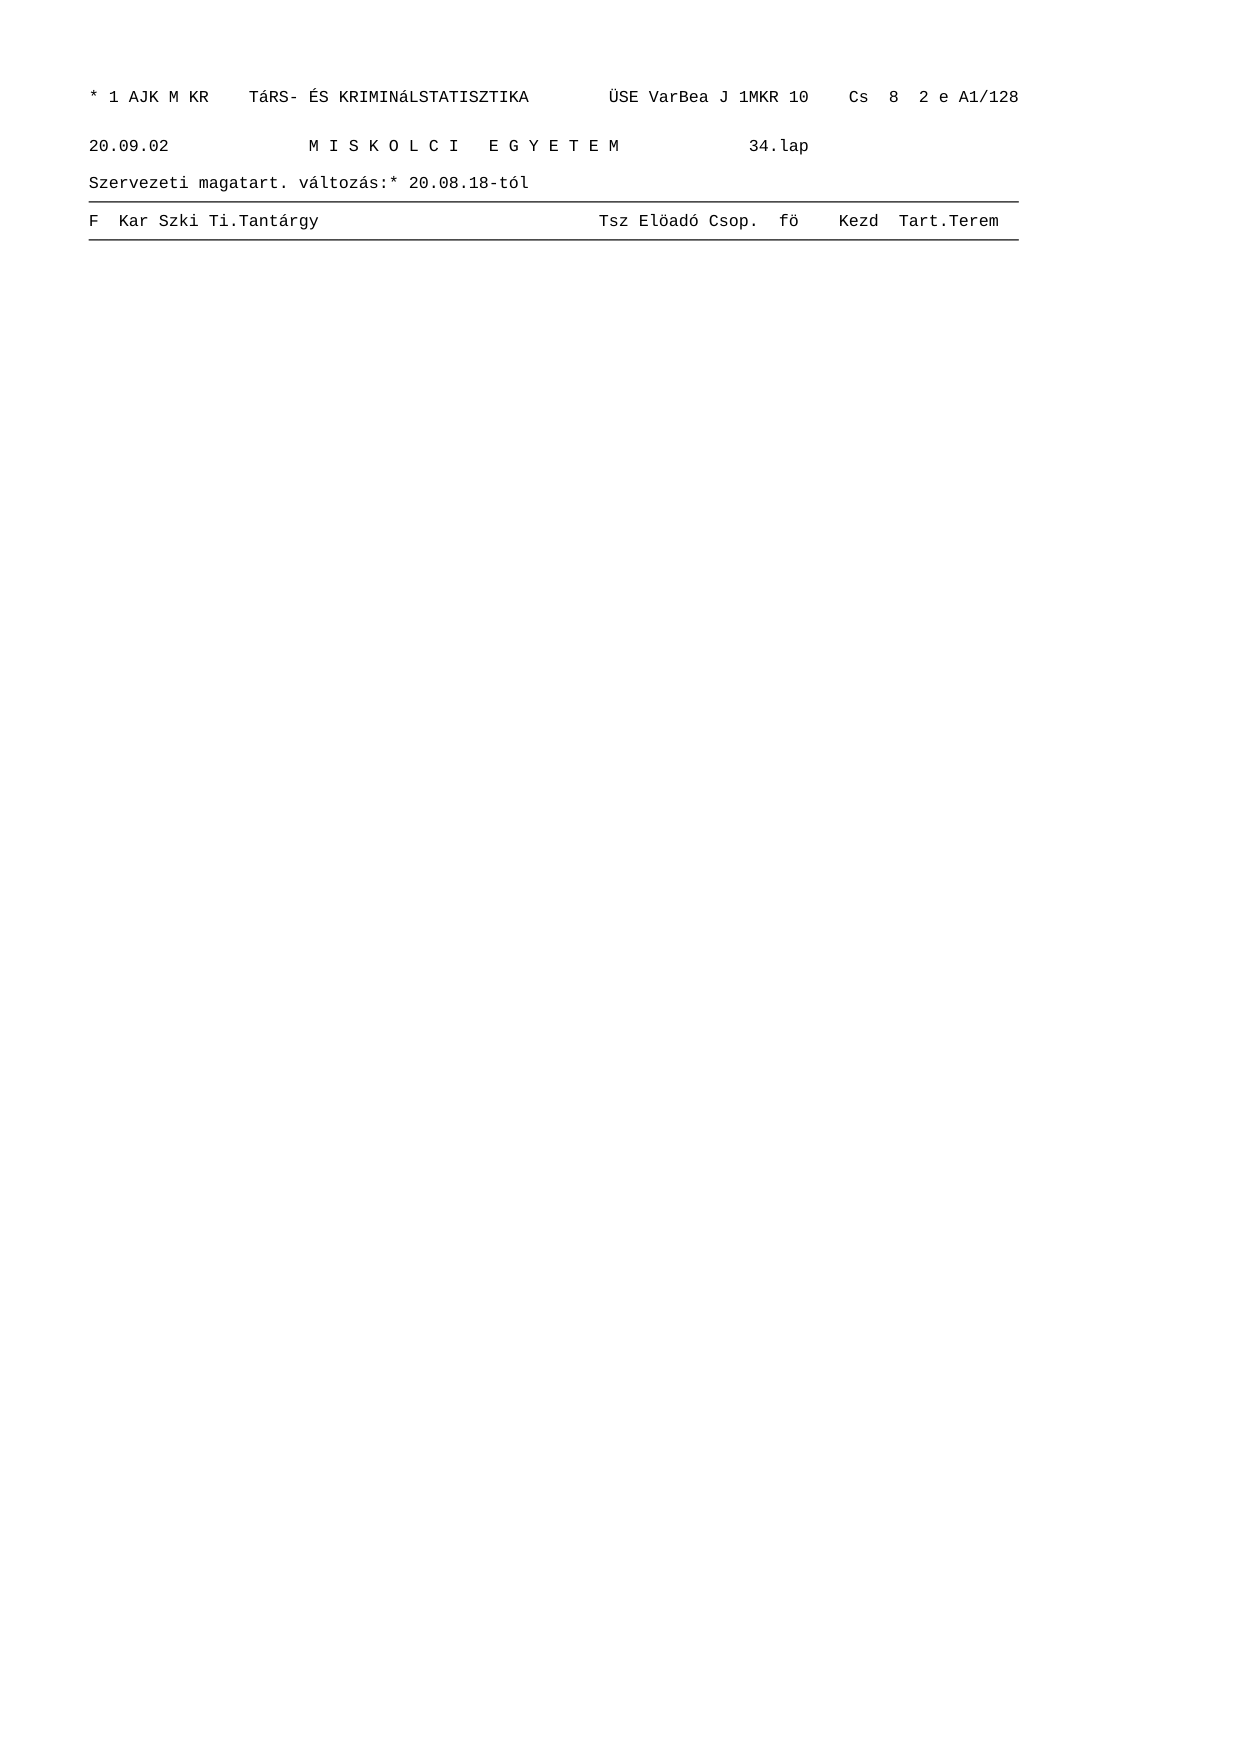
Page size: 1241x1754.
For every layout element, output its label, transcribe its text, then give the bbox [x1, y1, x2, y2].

text ───────────────────────────────────────────────────────────────────────────────────────────── [89, 232, 1152, 250]
text Szervezeti magatart. változás:* 20.08.18-tól [89, 175, 1152, 194]
text 20.09.02 M I S K O L C I E G Y E T E M 34.lap [89, 137, 1152, 156]
text * 1 AJK M KR TáRS- ÉS KRIMINáLSTATISZTIKA ÜSE VarBea J 1MKR 10 Cs 8 2 e A1/128 [89, 89, 1152, 137]
text F Kar Szki Ti.Tantárgy Tsz Elöadó Csop. fö Kezd Tart.Terem [89, 213, 1152, 232]
text ───────────────────────────────────────────────────────────────────────────────────────────── [89, 194, 1152, 213]
